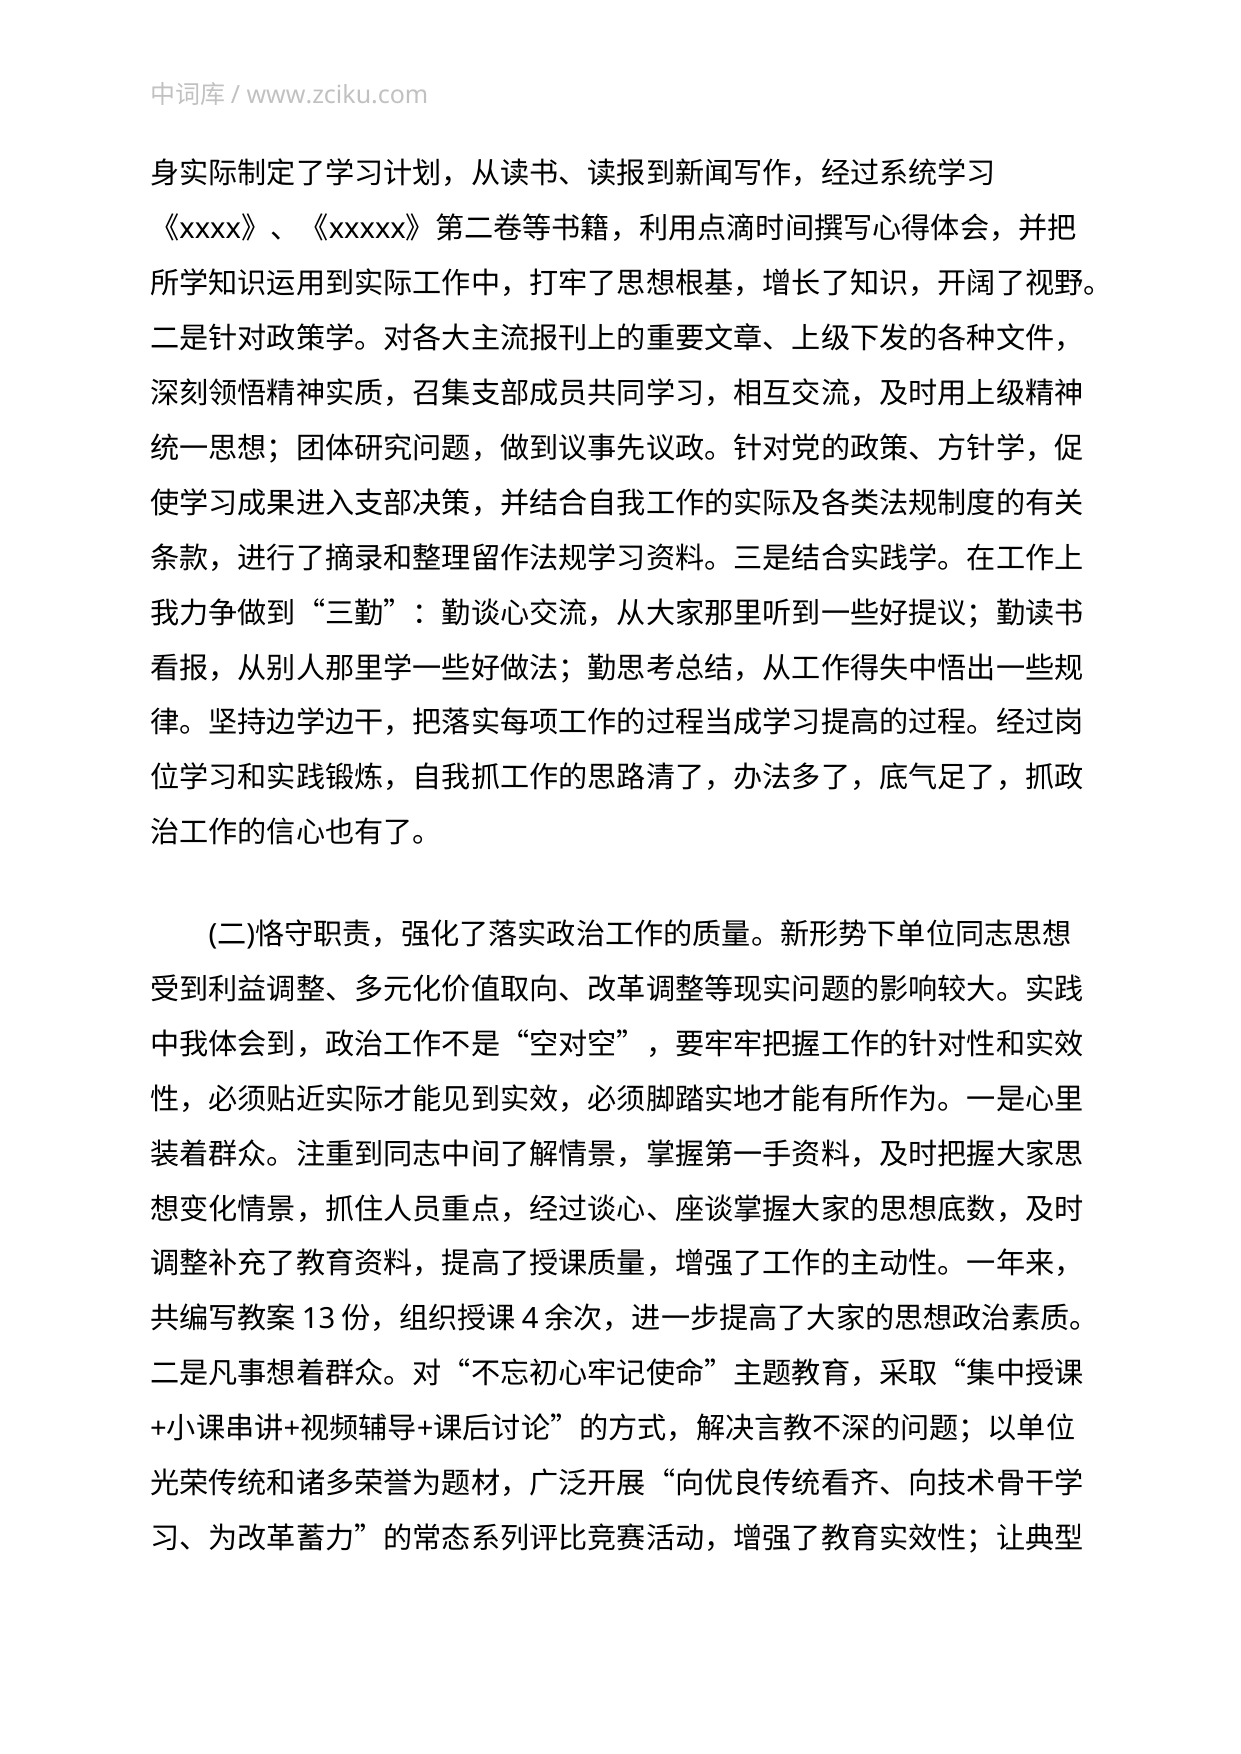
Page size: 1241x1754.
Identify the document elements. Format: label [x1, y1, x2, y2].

text [150, 150, 1090, 851]
text [150, 911, 1090, 1557]
